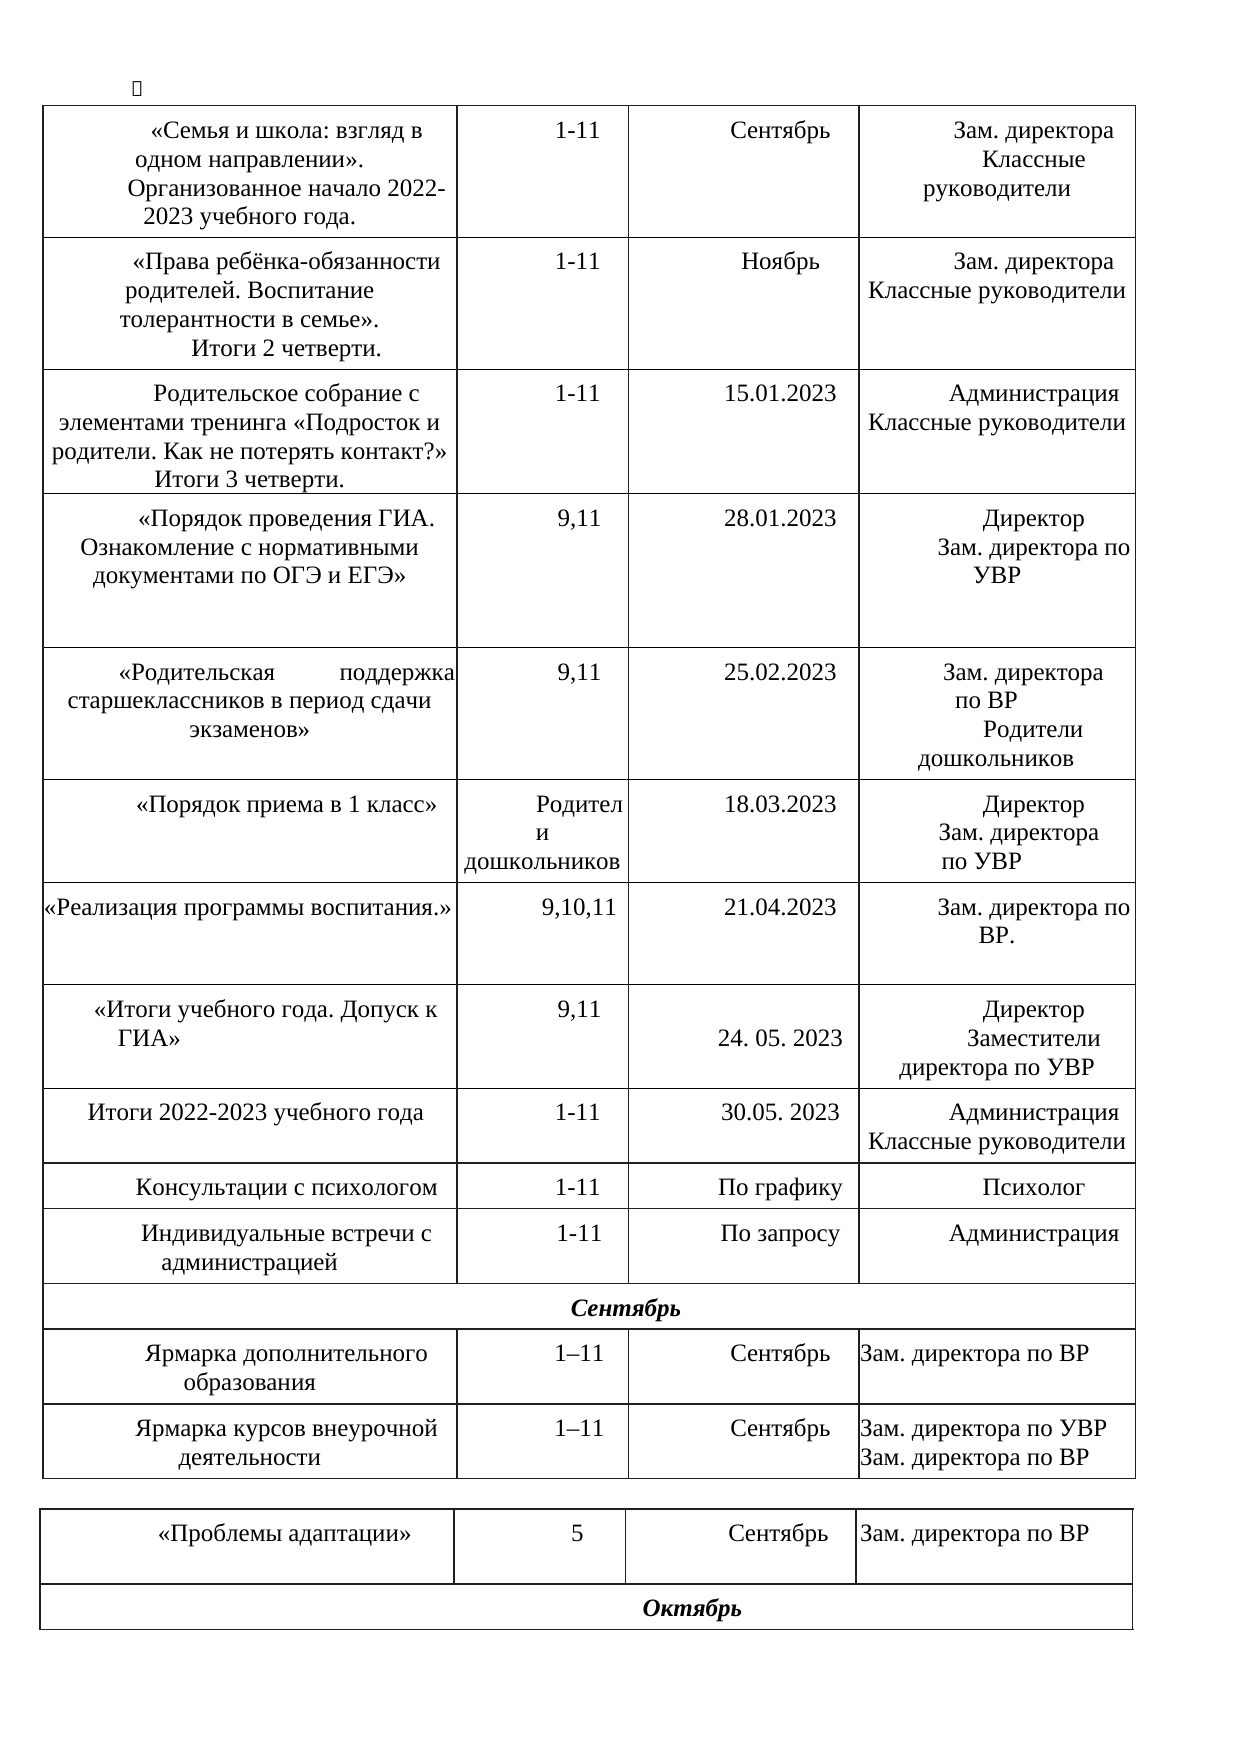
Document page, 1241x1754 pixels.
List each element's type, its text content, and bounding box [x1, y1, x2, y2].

table_cell [41, 1585, 454, 1628]
table_cell 1-11 [458, 1089, 628, 1162]
table_cell 1–11 [458, 1330, 628, 1403]
table_cell Итоги 2022-2023 учебного года [44, 1089, 456, 1162]
table_cell Психолог [860, 1164, 1135, 1208]
table_cell Зам. директора по ВР [860, 1330, 1135, 1403]
table_cell «Семья и школа: взгляд в одном направлении». Организованное начало 2022-2023 учебного года. [44, 106, 456, 237]
table_cell 1-11 [458, 1209, 628, 1283]
table_cell 9,11 [458, 648, 628, 779]
table_header Зам. директора по ВР [857, 1510, 1132, 1583]
table_cell Консультации с психологом [44, 1164, 456, 1208]
table_cell «Права ребёнка-обязанности родителей. Воспитание толерантности в семье». Итоги 2 четверти. [44, 238, 456, 368]
table_cell Ноябрь [629, 238, 858, 368]
table_cell [856, 1585, 1132, 1628]
table_cell Администрация Классные руководители [860, 370, 1135, 493]
table_cell 1–11 [458, 1405, 628, 1478]
table_cell По запросу [629, 1209, 858, 1283]
table_cell Индивидуальные встречи с администрацией [44, 1209, 456, 1283]
table_cell Директор Зам. директора по УВР [860, 780, 1135, 882]
table_cell 25.02.2023 [629, 648, 858, 779]
table_cell 1-11 [458, 106, 628, 237]
table_cell 9,11 [458, 985, 628, 1087]
table_cell Директор Заместители директора по УВР [860, 985, 1135, 1087]
table_cell По графику [629, 1164, 858, 1208]
table_cell Директор Зам. директора по УВР [860, 494, 1135, 647]
table_cell Октябрь [454, 1585, 856, 1628]
table_cell Сентябрь [629, 1405, 858, 1478]
table_cell Зам. директора по ВР Родители дошкольников [860, 648, 1135, 779]
table_cell 18.03.2023 [629, 780, 858, 882]
table_cell «Родительская поддержка старшеклассников в период сдачи экзаменов» [44, 648, 456, 779]
table_cell 15.01.2023 [629, 370, 858, 493]
table_cell 30.05. 2023 [629, 1089, 858, 1162]
table_header Сентябрь [626, 1510, 855, 1583]
table_cell Родители дошкольников [458, 780, 628, 882]
table_cell 1-11 [458, 238, 628, 368]
table_cell «Итоги учебного года. Допуск к ГИА» [44, 985, 456, 1087]
table_cell 24. 05. 2023 [629, 985, 858, 1087]
table_cell 9,11 [458, 494, 628, 647]
table_cell Администрация [860, 1209, 1135, 1283]
table_cell «Порядок приема в 1 класс» [44, 780, 456, 882]
table_cell Зам. директора по ВР. [860, 883, 1135, 984]
table_cell Администрация Классные руководители [860, 1089, 1135, 1162]
table_cell «Реализация программы воспитания.» [44, 883, 456, 984]
table_cell 9,10,11 [458, 883, 628, 984]
table_cell «Порядок проведения ГИА. Ознакомление с нормативными документами по ОГЭ и ЕГЭ» [44, 494, 456, 647]
table_cell Ярмарка дополнительного образования [44, 1330, 456, 1403]
table_cell 21.04.2023 [629, 883, 858, 984]
table_cell Зам. директора по УВР Зам. директора по ВР [860, 1405, 1135, 1478]
table_cell 1-11 [458, 370, 628, 493]
table_cell Сентябрь [629, 1330, 858, 1403]
table_cell Зам. директора Классные руководители [860, 106, 1135, 237]
table_cell Родительское собрание с элементами тренинга «Подросток и родители. Как не потерять контакт?» Итоги 3 четверти. [44, 370, 456, 493]
table_cell 28.01.2023 [629, 494, 858, 647]
table_cell 1-11 [458, 1164, 628, 1208]
table_cell Ярмарка курсов внеурочной деятельности [44, 1405, 456, 1478]
table_cell Зам. директора Классные руководители [860, 238, 1135, 368]
table_cell Сентябрь [629, 106, 858, 237]
table_header «Проблемы адаптации» [41, 1510, 453, 1583]
table_cell Сентябрь [44, 1284, 1135, 1328]
table_header 5 [455, 1510, 625, 1583]
